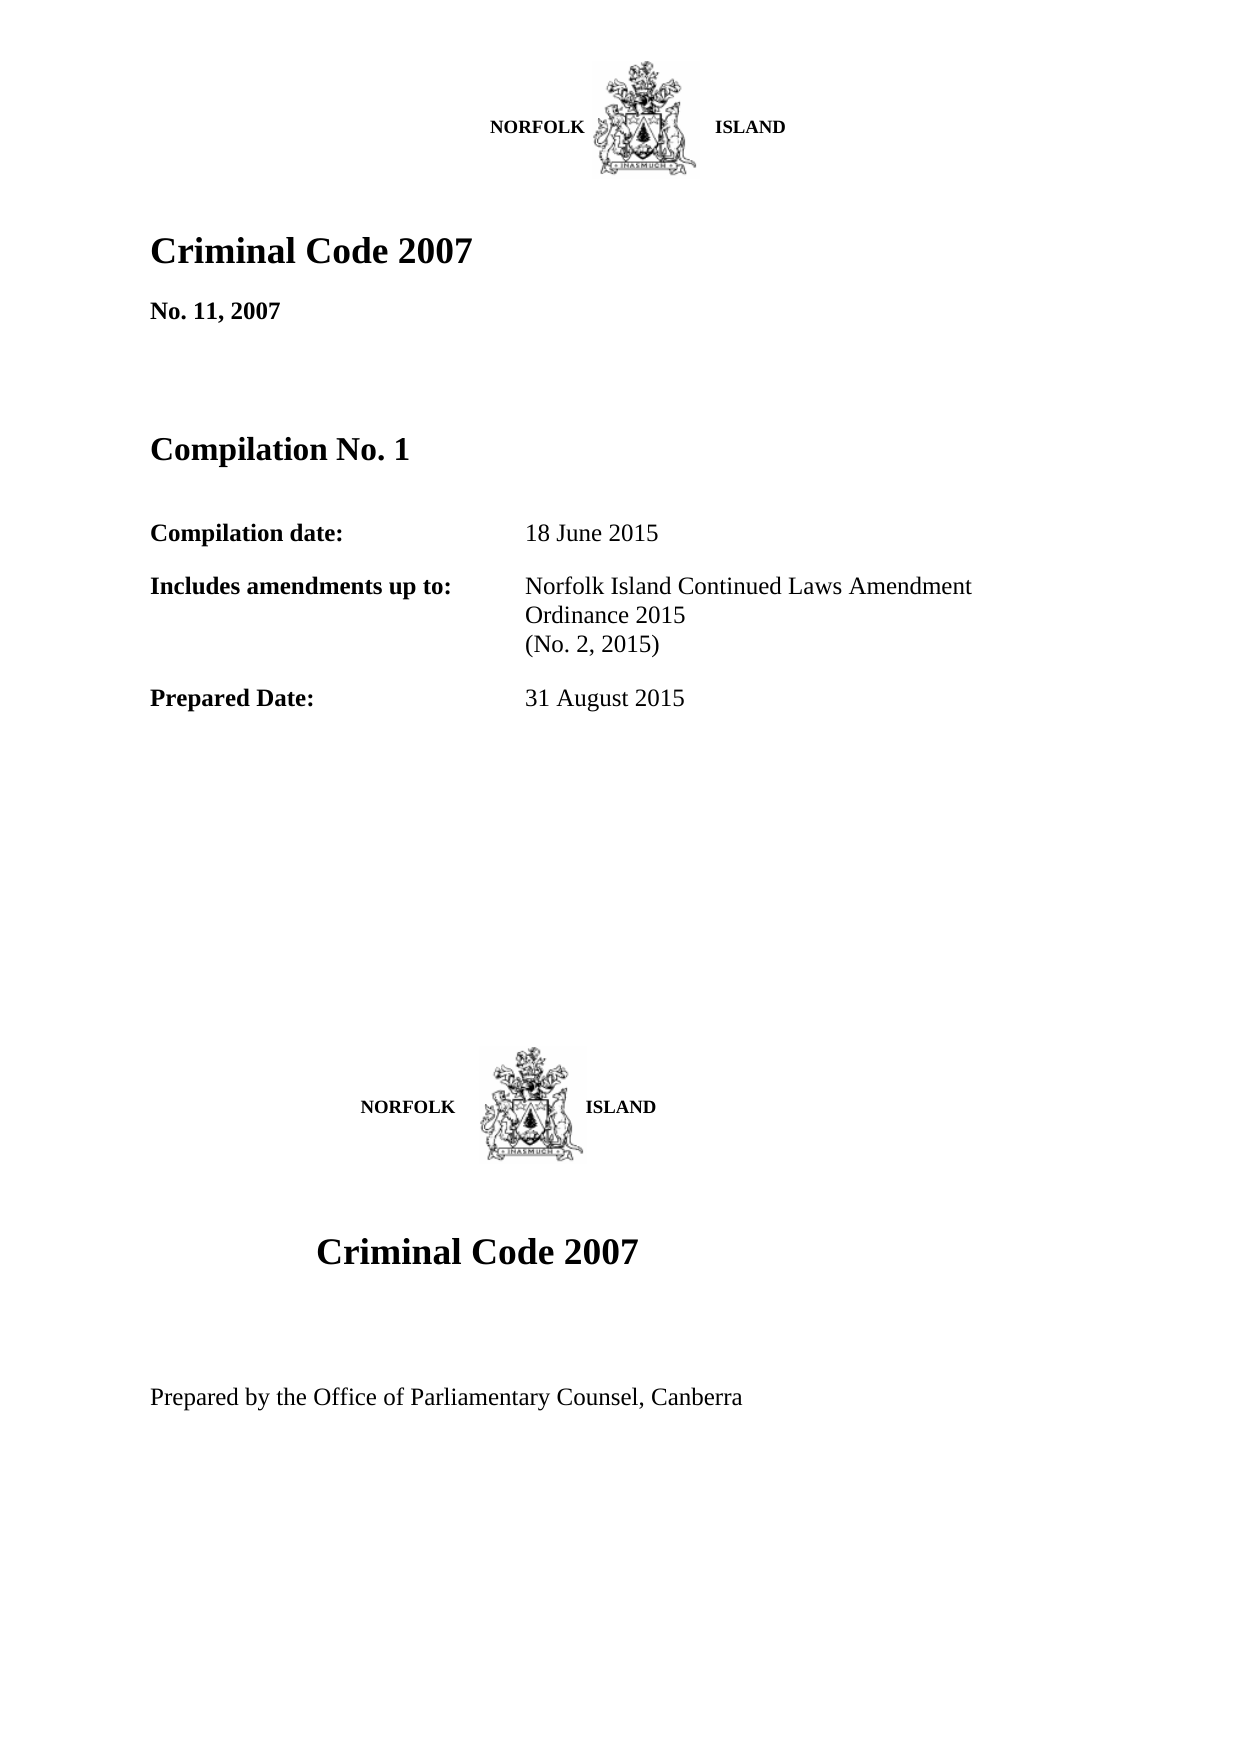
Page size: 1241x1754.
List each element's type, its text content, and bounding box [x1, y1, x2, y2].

text Criminal Code 2007 [150, 228, 1053, 271]
text Prepared Date: 31 August 2015 [150, 683, 1053, 711]
text Criminal Code 2007 [150, 1230, 804, 1273]
text NORFOLK ISLAND [479, 116, 797, 137]
text Compilation No. 1 [150, 429, 1053, 468]
text Compilation date: 18 June 2015 [150, 518, 1053, 546]
text No. 11, 2007 [150, 296, 1053, 325]
text Includes amendments up to: Norfolk Island Continued Laws Amendment Ordinance 2015 (No. 2, 2015) [150, 571, 1053, 658]
text NORFOLK ISLAND [360, 1096, 678, 1118]
